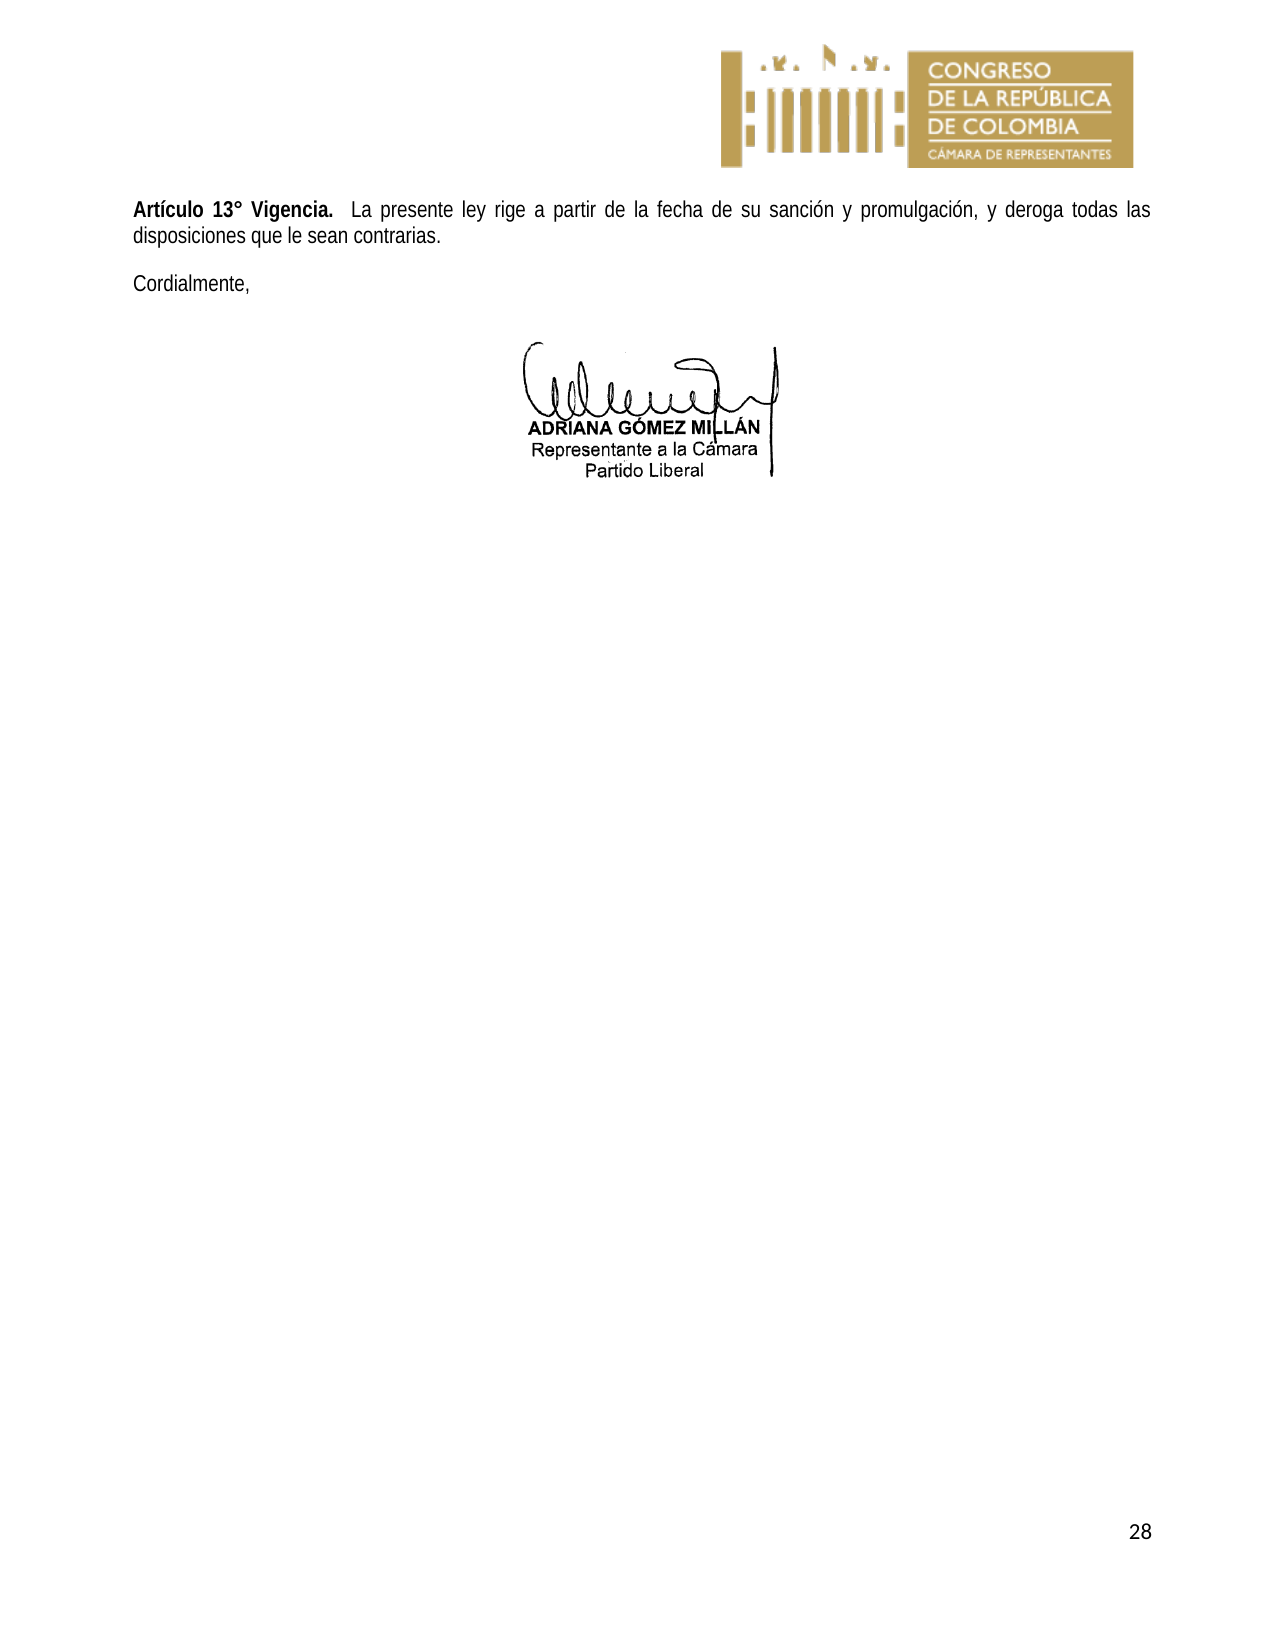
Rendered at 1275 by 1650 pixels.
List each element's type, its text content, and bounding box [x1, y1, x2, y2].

picture [721, 44, 1134, 168]
text Cordialmente, [133, 269, 1152, 296]
picture [504, 320, 780, 502]
text Artículo 13° Vigencia. La presente ley rige a partir de la fecha de su sanción y promulgación, y deroga todas las disposiciones que le sean contrarias. [133, 196, 1152, 249]
